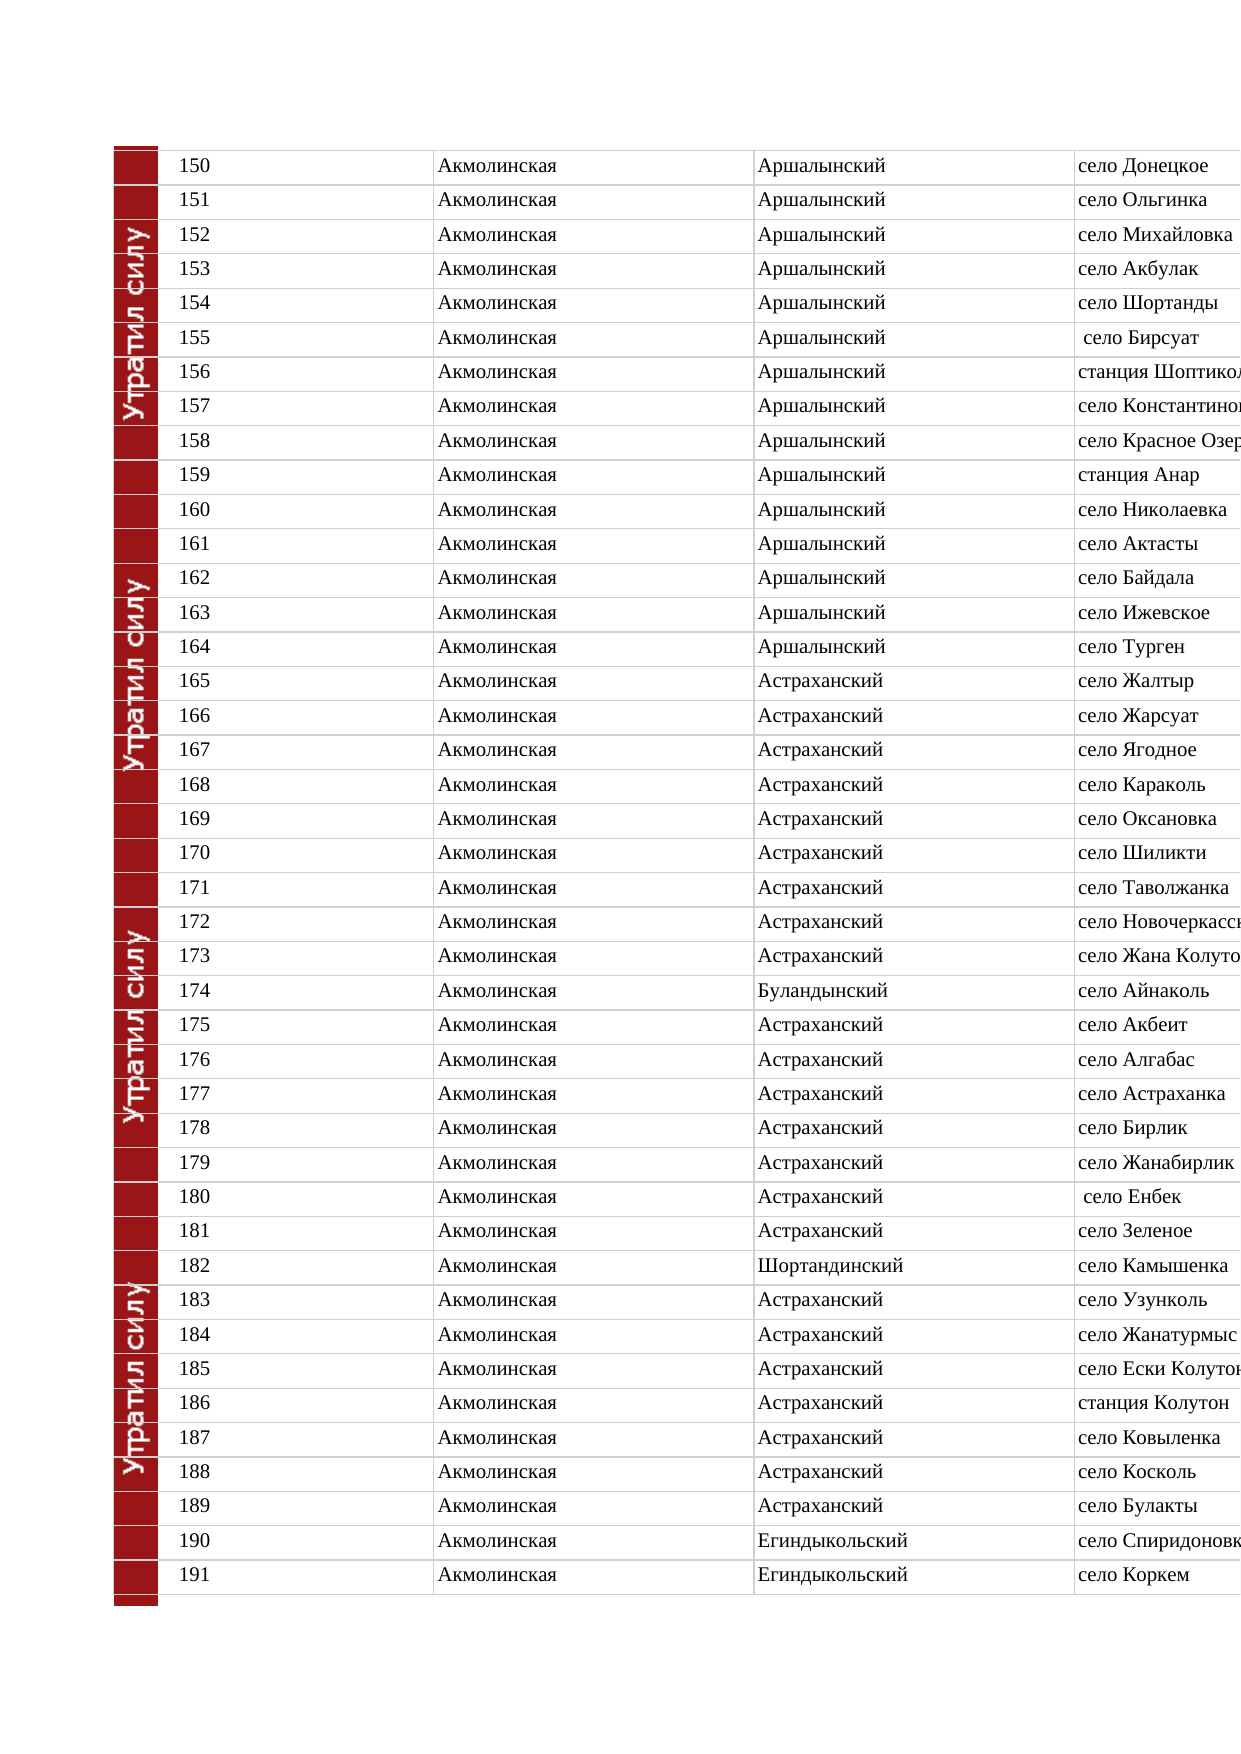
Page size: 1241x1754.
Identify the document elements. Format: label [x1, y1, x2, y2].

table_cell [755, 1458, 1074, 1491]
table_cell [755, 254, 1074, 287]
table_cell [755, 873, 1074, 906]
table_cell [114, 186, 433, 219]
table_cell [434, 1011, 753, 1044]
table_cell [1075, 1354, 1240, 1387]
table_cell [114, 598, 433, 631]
picture [114, 146, 158, 150]
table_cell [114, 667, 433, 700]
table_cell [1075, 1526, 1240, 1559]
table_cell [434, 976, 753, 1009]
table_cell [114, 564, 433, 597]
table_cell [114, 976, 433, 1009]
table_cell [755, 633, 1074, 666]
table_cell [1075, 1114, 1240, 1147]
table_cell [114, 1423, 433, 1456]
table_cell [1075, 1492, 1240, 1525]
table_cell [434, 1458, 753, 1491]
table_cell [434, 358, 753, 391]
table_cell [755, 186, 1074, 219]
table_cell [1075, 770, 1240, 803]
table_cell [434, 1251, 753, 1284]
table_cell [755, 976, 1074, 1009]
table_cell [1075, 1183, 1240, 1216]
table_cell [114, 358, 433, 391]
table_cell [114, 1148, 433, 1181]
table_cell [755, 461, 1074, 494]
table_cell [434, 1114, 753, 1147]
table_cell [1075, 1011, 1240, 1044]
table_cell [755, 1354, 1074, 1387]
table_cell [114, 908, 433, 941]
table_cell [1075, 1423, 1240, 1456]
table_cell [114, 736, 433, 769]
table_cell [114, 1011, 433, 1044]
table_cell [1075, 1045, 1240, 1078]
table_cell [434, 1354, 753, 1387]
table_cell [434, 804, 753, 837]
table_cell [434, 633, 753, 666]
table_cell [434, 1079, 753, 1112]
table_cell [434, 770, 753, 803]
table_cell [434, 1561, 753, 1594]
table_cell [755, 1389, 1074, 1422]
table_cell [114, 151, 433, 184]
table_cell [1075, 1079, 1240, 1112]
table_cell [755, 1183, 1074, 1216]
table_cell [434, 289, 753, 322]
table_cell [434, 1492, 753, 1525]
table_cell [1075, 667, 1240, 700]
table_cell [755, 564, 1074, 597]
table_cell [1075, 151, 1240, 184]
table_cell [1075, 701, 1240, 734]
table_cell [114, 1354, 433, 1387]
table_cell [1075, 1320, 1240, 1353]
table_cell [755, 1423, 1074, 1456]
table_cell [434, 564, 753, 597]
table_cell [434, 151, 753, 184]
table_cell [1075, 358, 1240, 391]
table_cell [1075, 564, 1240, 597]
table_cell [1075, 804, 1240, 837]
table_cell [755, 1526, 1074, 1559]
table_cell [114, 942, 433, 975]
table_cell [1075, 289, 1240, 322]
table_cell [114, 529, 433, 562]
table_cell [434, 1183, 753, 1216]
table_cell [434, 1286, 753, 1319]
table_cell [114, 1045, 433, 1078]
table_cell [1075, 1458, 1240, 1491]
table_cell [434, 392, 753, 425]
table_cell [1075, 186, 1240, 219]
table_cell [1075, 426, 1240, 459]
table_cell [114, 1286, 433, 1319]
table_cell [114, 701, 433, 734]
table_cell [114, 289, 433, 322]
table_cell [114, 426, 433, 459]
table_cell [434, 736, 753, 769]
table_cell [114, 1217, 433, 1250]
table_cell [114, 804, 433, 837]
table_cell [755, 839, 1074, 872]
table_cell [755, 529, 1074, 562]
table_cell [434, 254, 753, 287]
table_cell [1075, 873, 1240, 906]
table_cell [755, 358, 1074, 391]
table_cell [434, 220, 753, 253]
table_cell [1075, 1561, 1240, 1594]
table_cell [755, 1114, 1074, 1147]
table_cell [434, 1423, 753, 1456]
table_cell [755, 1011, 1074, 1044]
picture [114, 1595, 158, 1606]
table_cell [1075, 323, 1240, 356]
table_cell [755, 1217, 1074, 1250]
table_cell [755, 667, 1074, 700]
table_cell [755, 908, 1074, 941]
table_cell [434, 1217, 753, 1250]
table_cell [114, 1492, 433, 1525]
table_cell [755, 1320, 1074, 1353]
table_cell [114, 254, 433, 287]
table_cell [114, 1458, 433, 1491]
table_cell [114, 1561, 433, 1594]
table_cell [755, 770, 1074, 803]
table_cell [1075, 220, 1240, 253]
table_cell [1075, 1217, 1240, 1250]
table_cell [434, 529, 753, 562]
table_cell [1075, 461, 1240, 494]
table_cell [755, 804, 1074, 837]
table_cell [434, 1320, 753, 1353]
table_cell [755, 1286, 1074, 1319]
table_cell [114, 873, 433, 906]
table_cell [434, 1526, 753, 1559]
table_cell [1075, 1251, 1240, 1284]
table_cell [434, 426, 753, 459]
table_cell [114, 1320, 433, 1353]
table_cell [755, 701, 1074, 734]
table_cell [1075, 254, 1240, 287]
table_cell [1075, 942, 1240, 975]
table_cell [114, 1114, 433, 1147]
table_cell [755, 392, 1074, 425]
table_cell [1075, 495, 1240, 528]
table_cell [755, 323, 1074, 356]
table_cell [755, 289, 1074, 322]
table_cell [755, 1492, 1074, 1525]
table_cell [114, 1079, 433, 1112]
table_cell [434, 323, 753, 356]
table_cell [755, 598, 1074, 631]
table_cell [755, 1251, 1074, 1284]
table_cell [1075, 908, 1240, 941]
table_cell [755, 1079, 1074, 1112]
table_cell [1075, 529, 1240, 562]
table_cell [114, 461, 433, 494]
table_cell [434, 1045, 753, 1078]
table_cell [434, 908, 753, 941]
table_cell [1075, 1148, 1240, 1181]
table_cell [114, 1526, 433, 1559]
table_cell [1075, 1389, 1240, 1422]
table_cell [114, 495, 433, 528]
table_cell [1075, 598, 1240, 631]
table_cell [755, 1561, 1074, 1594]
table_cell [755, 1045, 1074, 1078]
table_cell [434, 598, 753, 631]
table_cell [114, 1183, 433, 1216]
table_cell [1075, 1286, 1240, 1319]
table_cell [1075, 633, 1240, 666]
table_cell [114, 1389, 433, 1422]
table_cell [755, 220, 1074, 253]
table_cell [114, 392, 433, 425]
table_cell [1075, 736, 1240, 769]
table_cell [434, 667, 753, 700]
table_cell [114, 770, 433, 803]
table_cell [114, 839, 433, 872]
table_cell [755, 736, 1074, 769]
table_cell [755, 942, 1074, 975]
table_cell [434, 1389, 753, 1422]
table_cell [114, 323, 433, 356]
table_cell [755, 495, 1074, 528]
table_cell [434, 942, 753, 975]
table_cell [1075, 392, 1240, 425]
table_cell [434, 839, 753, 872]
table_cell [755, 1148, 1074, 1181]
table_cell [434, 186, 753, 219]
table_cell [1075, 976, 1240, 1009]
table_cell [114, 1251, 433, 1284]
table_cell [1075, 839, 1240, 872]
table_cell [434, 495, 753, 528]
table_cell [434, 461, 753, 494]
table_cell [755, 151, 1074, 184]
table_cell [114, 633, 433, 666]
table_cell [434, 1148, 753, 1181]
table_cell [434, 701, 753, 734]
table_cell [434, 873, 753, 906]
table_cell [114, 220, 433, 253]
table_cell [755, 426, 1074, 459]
